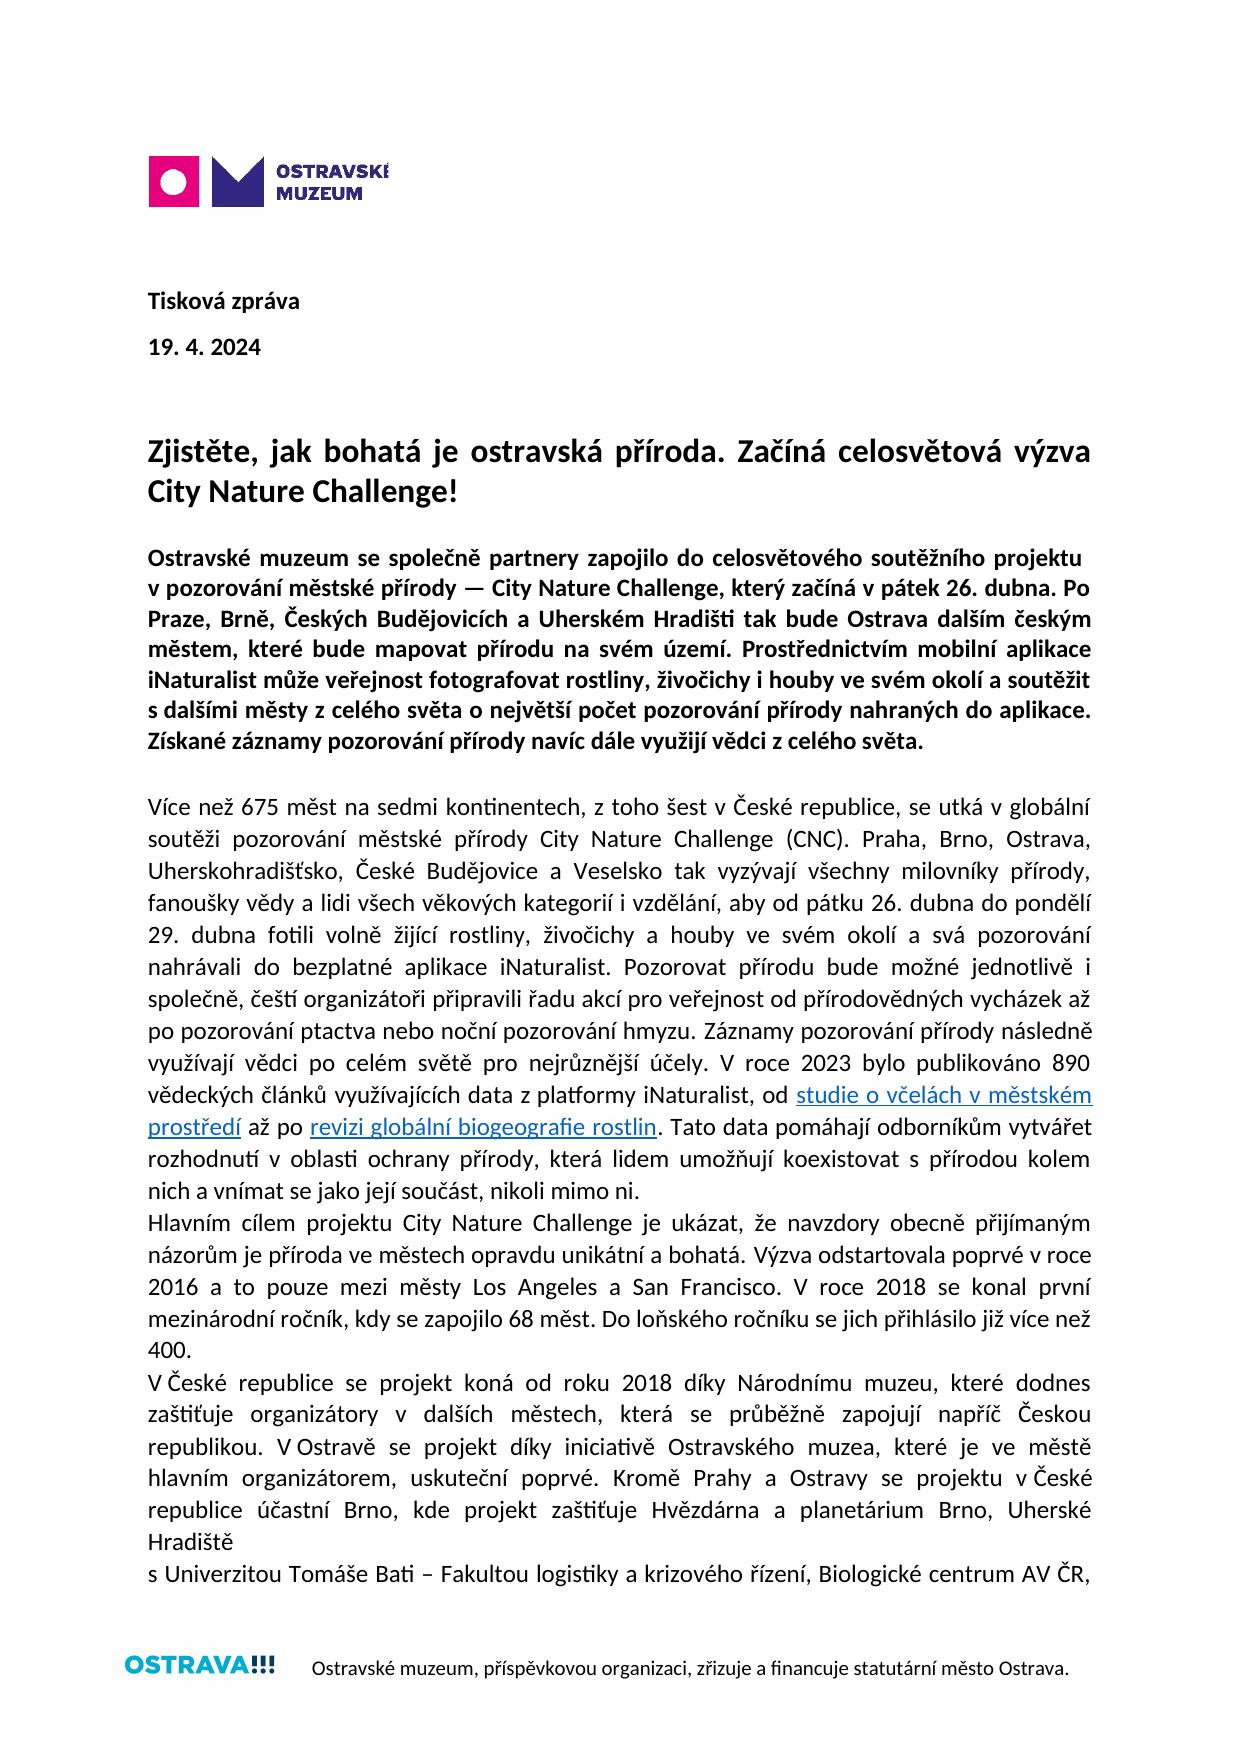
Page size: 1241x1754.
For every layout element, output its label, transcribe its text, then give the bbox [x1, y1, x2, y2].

text Ostravské muzeum se společně partnery zapojilo do celosvětového soutěžního projektu v pozorování městské přírody — City Nature Challenge, který začíná v pátek 26. dubna. Po Praze, Brně, Českých Budějovicích a Uherském Hradišti tak bude Ostrava dalším českým městem, které bude mapovat přírodu na svém území. Prostřednictvím mobilní aplikace iNaturalist může veřejnost fotografovat rostliny, živočichy i houby ve svém okolí a soutěžit s dalšími městy z celého světa o největší počet pozorování přírody nahraných do aplikace. Získané záznamy pozorování přírody navíc dále využijí vědci z celého světa. [148, 511, 1092, 755]
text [148, 1367, 1092, 1589]
picture [147, 156, 389, 206]
text Hlavním cílem projektu City Nature Challenge je ukázat, že navzdory obecně přijímaným názorům je příroda ve městech opravdu unikátní a bohatá. Výzva odstartovala poprvé v roce 2016 a to pouze mezi městy Los Angeles a San Francisco. V roce 2018 se konal první mezinárodní ročník, kdy se zapojilo 68 měst. Do loňského ročníku se jich přihlásilo již více než 400. [148, 1207, 1092, 1365]
text Tisková zpráva 19. 4. 2024 [148, 239, 1092, 361]
text Více než 675 měst na sedmi kontinentech, z toho šest v České republice, se utká v globální soutěži pozorování městské přírody City Nature Challenge (CNC). Praha, Brno, Ostrava, Uherskohradišťsko, České Budějovice a Veselsko tak vyzývají všechny milovníky přírody, fanoušky vědy a lidi všech věkových kategorií i vzdělání, aby od pátku 26. dubna do pondělí 29. dubna fotili volně žijící rostliny, živočichy a houby ve svém okolí a svá pozorování nahrávali do bezplatné aplikace iNaturalist. Pozorovat přírodu bude možné jednotlivě i společně, čeští organizátoři připravili řadu akcí pro veřejnost od přírodovědných vycházek až po pozorování ptactva nebo noční pozorování hmyzu. Záznamy pozorování přírody následně využívají vědci po celém světě pro nejrůznější účely. V roce 2023 bylo publikováno 890 vědeckých článků využívajících data z platformy iNaturalist, od studie o včelách v městském prostředí až po revizi globální biogeografie rostlin. Tato data pomáhají odborníkům vytvářet rozhodnutí v oblasti ochrany přírody, která lidem umožňují koexistovat s přírodou kolem nich a vnímat se jako její součást, nikoli mimo ni. [148, 791, 1092, 1205]
text Zjistěte, jak bohatá je ostravská příroda. Začíná celosvětová výzva City Nature Challenge! [148, 430, 1092, 511]
picture [112, 1615, 287, 1714]
